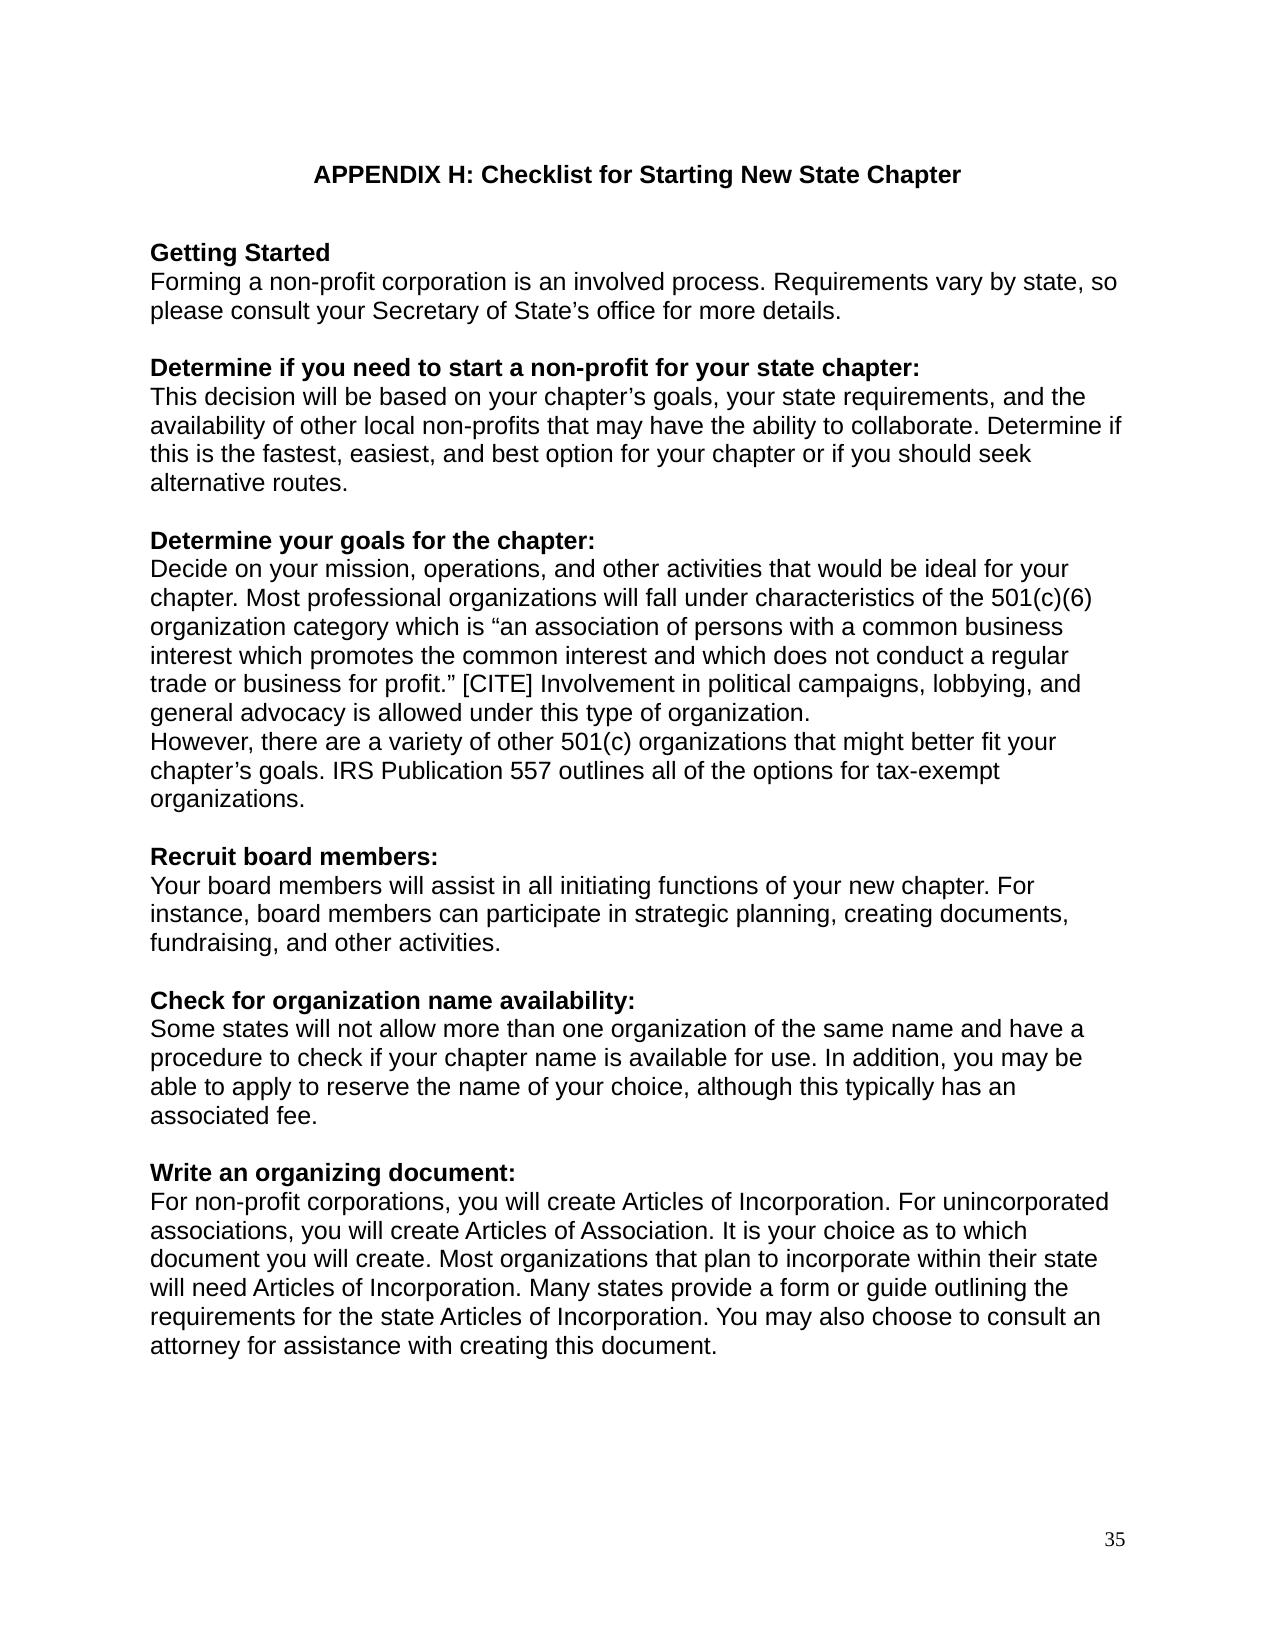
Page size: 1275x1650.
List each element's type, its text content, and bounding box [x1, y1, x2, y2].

text Decide on your mission, operations, and other activities that would be ideal for your chapter. Most professional organizations will fall under characteristics of the 501(c)(6) organization category which is “an association of persons with a common business interest which promotes the common interest and which does not conduct a regular trade or business for profit.” [CITE] Involvement in political campaigns, lobbying, and general advocacy is allowed under this type of organization. [150, 554, 1125, 727]
text For non-profit corporations, you will create Articles of Incorporation. For unincorporated associations, you will create Articles of Association. It is your choice as to which document you will create. Most organizations that plan to incorporate within their state will need Articles of Incorporation. Many states provide a form or guide outlining the requirements for the state Articles of Incorporation. You may also choose to consult an attorney for assistance with creating this document. [150, 1187, 1125, 1359]
text Getting Started [150, 238, 1125, 267]
subtitle APPENDIX H: Checklist for Starting New State Chapter [150, 160, 1125, 189]
text Determine your goals for the chapter: [150, 526, 1125, 554]
text However, there are a variety of other 501(c) organizations that might better fit your chapter’s goals. IRS Publication 557 outlines all of the options for tax-exempt organizations. [150, 727, 1125, 813]
text This decision will be based on your chapter’s goals, your state requirements, and the availability of other local non-profits that may have the ability to collaborate. Determine if this is the fastest, easiest, and best option for your chapter or if you should seek alternative routes. [150, 382, 1125, 497]
text Recruit board members: [150, 842, 1125, 871]
text Your board members will assist in all initiating functions of your new chapter. For instance, board members can participate in strategic planning, creating documents, fundraising, and other activities. [150, 871, 1125, 957]
text Determine if you need to start a non-profit for your state chapter: [150, 353, 1125, 382]
text Some states will not allow more than one organization of the same name and have a procedure to check if your chapter name is available for use. In addition, you may be able to apply to reserve the name of your choice, although this typically has an associated fee. [150, 1014, 1125, 1129]
text Check for organization name availability: [150, 986, 1125, 1014]
text Forming a non-profit corporation is an involved process. Requirements vary by state, so please consult your Secretary of State’s office for more details. [150, 267, 1125, 324]
text Write an organizing document: [150, 1158, 1125, 1187]
